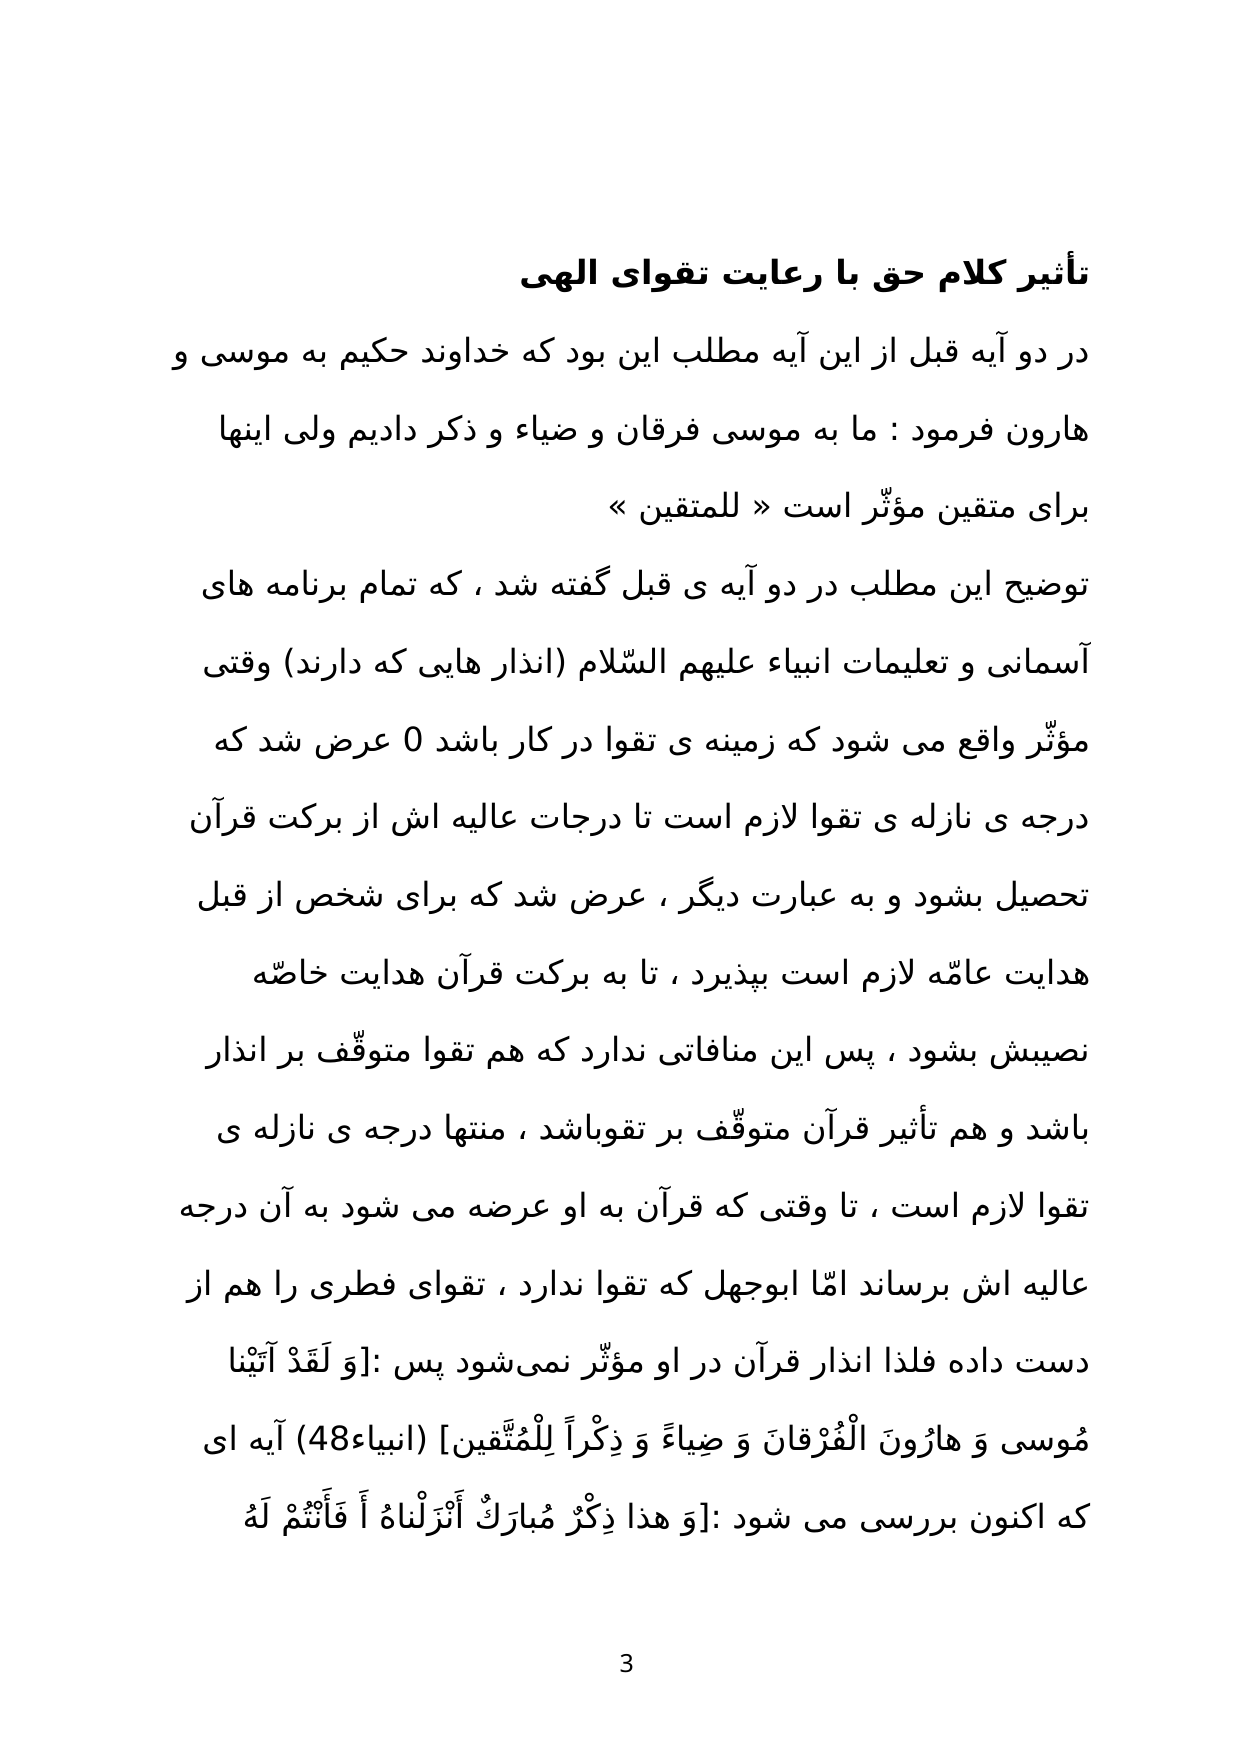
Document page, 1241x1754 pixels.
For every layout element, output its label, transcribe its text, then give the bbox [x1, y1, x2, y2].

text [162, 332, 1090, 1536]
text تأثیر کلام حق با رعایت تقوای الهی [162, 254, 1090, 293]
